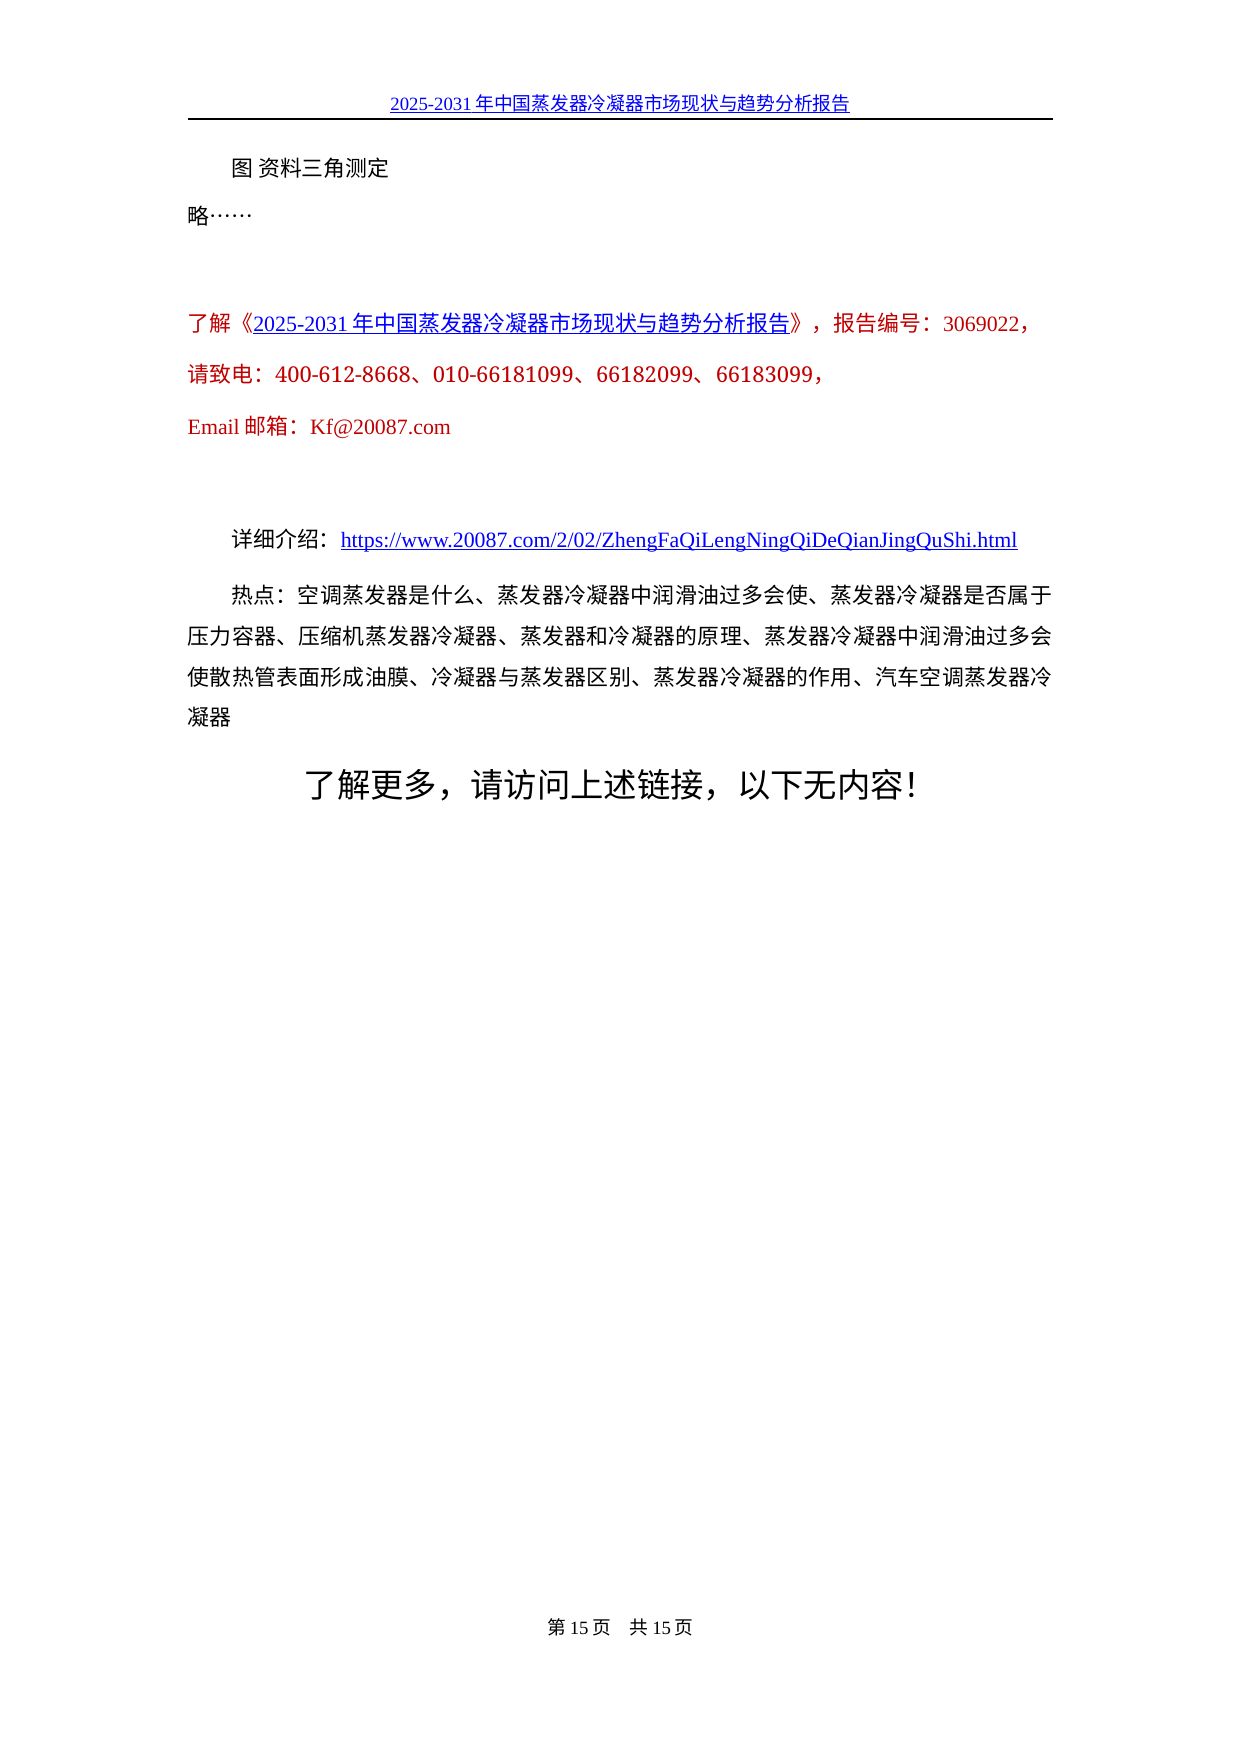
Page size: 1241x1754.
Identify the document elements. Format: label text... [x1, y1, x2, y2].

text 详细介绍：https://www.20087.com/2/02/ZhengFaQiLengNingQiDeQianJingQuShi.html [187, 521, 1053, 554]
text 热点：空调蒸发器是什么、蒸发器冷凝器中润滑油过多会使、蒸发器冷凝器是否属于压力容器、压缩机蒸发器冷凝器、蒸发器和冷凝器的原理、蒸发器冷凝器中润滑油过多会使散热管表面形成油膜、冷凝器与蒸发器区别、蒸发器冷凝器的作用、汽车空调蒸发器冷凝器 [187, 578, 1053, 732]
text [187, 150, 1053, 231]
text 了解《2025-2031年中国蒸发器冷凝器市场现状与趋势分析报告》，报告编号：3069022， [187, 305, 1053, 338]
text Email邮箱：Kf@20087.com [187, 408, 1053, 441]
text 请致电：400-612-8668、010-66181099、66182099、66183099， [187, 357, 1053, 389]
title 了解更多，请访问上述链接，以下无内容！ [187, 750, 1053, 815]
